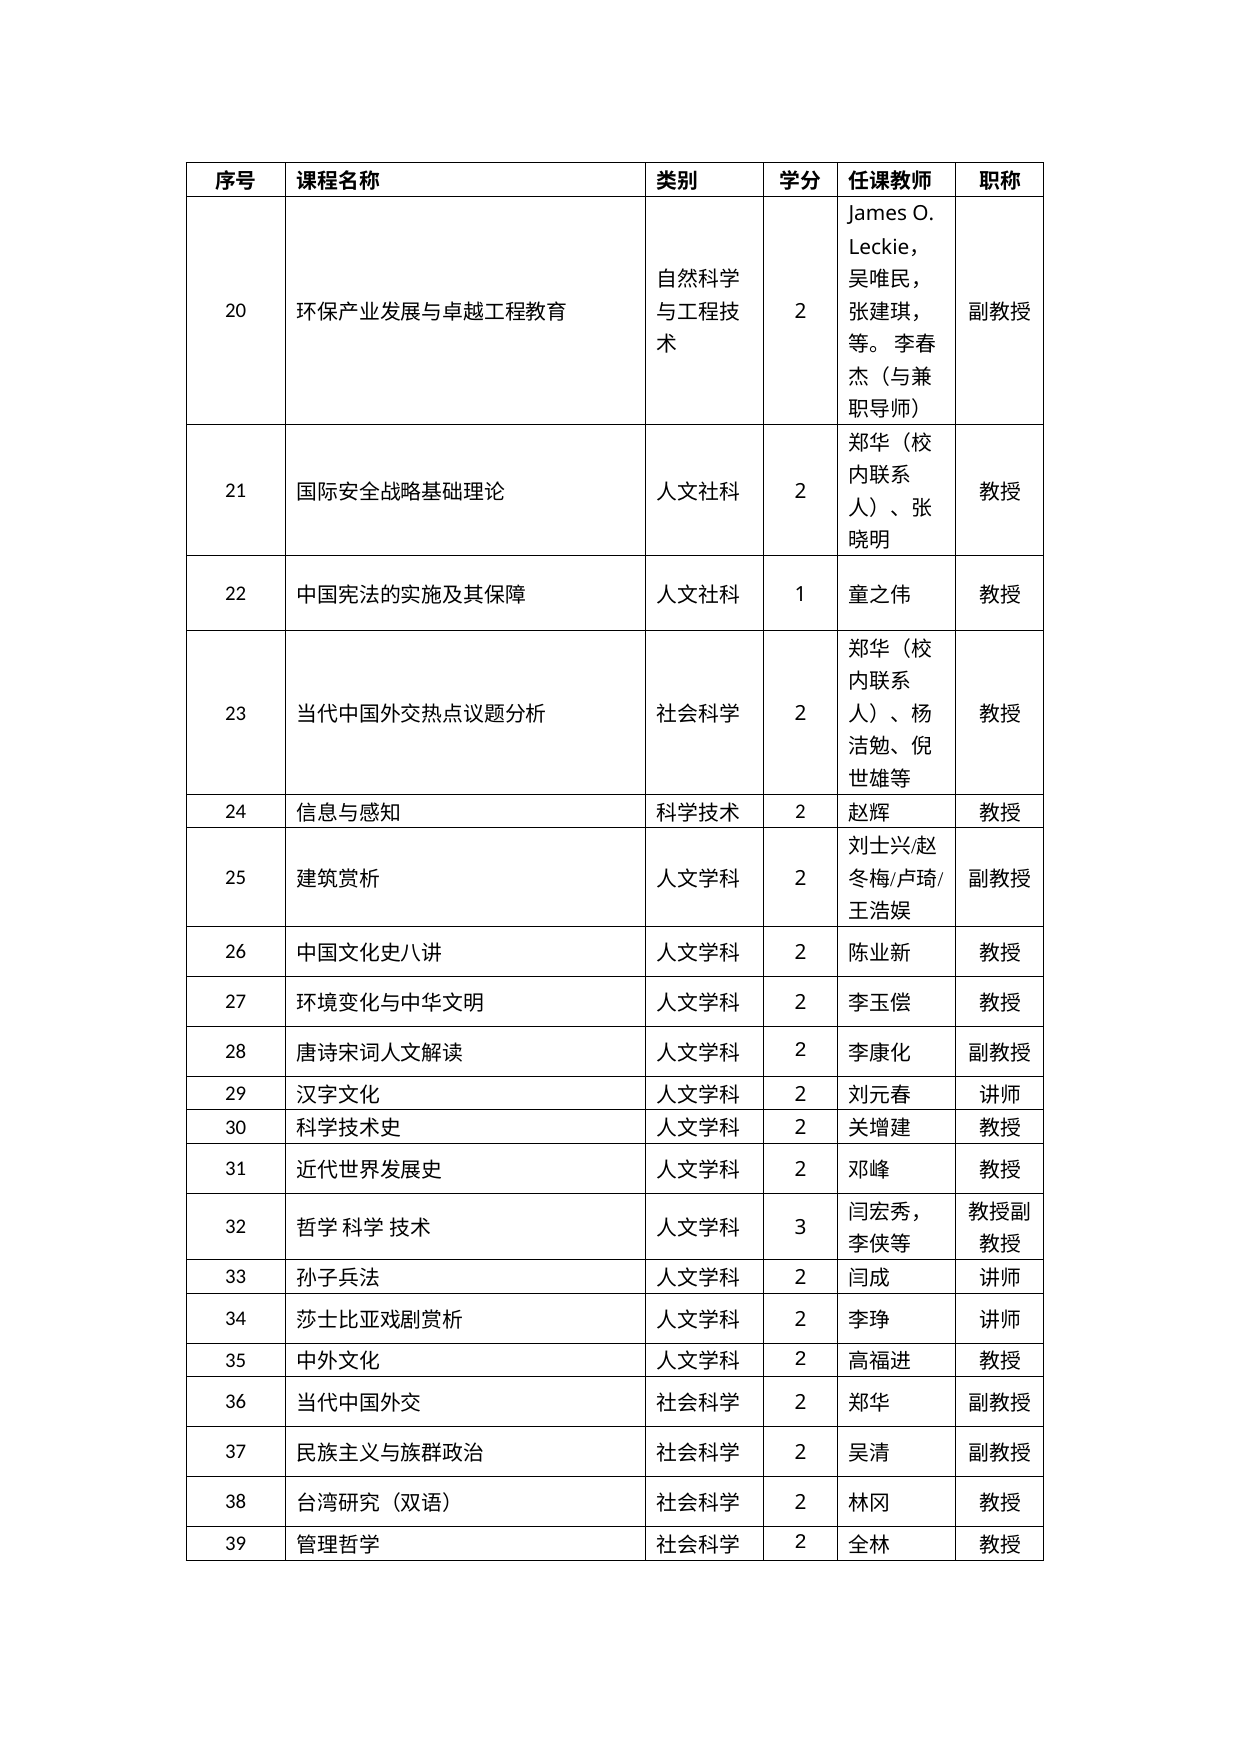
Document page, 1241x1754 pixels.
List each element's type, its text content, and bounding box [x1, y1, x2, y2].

table_cell 25 [187, 828, 285, 926]
table_cell 教授 [956, 425, 1043, 555]
table_cell 闫宏秀，李侠等 [838, 1194, 955, 1259]
table_cell 32 [187, 1194, 285, 1259]
table_cell 2 [764, 1144, 837, 1193]
table_cell 21 [187, 425, 285, 555]
table_cell 管理哲学 [286, 1527, 645, 1559]
table_cell 台湾研究（双语） [286, 1477, 645, 1526]
table_cell 社会科学 [646, 1427, 763, 1476]
table_cell 37 [187, 1427, 285, 1476]
table_cell 童之伟 [838, 556, 955, 630]
table_cell 2 [764, 1110, 837, 1143]
table_cell 邓峰 [838, 1144, 955, 1193]
table_cell 社会科学 [646, 1477, 763, 1526]
table_cell 中国宪法的实施及其保障 [286, 556, 645, 630]
table_cell 李玉偿 [838, 977, 955, 1026]
table_cell 刘元春 [838, 1077, 955, 1109]
table_cell 科学技术史 [286, 1110, 645, 1143]
table_cell 人文学科 [646, 1194, 763, 1259]
table_cell 人文学科 [646, 1110, 763, 1143]
table_cell 2 [764, 1077, 837, 1109]
table_cell 35 [187, 1344, 285, 1376]
table_cell 38 [187, 1477, 285, 1526]
table_cell 教授 [956, 927, 1043, 976]
table_cell 23 [187, 631, 285, 794]
table_cell 29 [187, 1077, 285, 1109]
table_cell 副教授 [956, 828, 1043, 926]
table_cell 人文学科 [646, 1144, 763, 1193]
table_cell 24 [187, 795, 285, 827]
table_cell 人文社科 [646, 425, 763, 555]
table_cell 教授 [956, 795, 1043, 827]
table_cell 27 [187, 977, 285, 1026]
table_cell 副教授 [956, 1377, 1043, 1426]
table_cell 教授 [956, 631, 1043, 794]
table_cell 33 [187, 1260, 285, 1292]
table_cell 当代中国外交 [286, 1377, 645, 1426]
table_cell 陈业新 [838, 927, 955, 976]
table_cell 讲师 [956, 1294, 1043, 1342]
table_cell 孙子兵法 [286, 1260, 645, 1292]
table_cell 莎士比亚戏剧赏析 [286, 1294, 645, 1342]
table_cell James O. Leckie，吴唯民，张建琪，等。 李春杰（与兼职导师） [838, 197, 955, 424]
table_cell 近代世界发展史 [286, 1144, 645, 1193]
table_cell 人文学科 [646, 1344, 763, 1376]
table_cell 教授 [956, 556, 1043, 630]
table_cell 30 [187, 1110, 285, 1143]
table_cell 2 [764, 1477, 837, 1526]
table_cell 环保产业发展与卓越工程教育 [286, 197, 645, 424]
table_cell 自然科学与工程技术 [646, 197, 763, 424]
table_cell 教授 [956, 1527, 1043, 1559]
table_cell 2 [764, 1527, 837, 1559]
table_header 类别 [646, 163, 763, 196]
table_cell 汉字文化 [286, 1077, 645, 1109]
table_cell 人文学科 [646, 977, 763, 1026]
table_cell 教授 [956, 1477, 1043, 1526]
table_cell 2 [764, 1294, 837, 1342]
table_cell 28 [187, 1027, 285, 1076]
table_cell 社会科学 [646, 1377, 763, 1426]
table_cell 2 [764, 1377, 837, 1426]
table_cell 2 [764, 197, 837, 424]
table_cell 副教授 [956, 1427, 1043, 1476]
table_cell 环境变化与中华文明 [286, 977, 645, 1026]
table_cell 31 [187, 1144, 285, 1193]
table_header 课程名称 [286, 163, 645, 196]
table_cell 副教授 [956, 1027, 1043, 1076]
table_cell 人文社科 [646, 556, 763, 630]
table_cell 2 [764, 631, 837, 794]
table_cell 郑华 [838, 1377, 955, 1426]
table_header 学分 [764, 163, 837, 196]
table_cell 2 [764, 828, 837, 926]
table_cell 39 [187, 1527, 285, 1559]
table_cell 关增建 [838, 1110, 955, 1143]
table_cell 当代中国外交热点议题分析 [286, 631, 645, 794]
table_cell 李琤 [838, 1294, 955, 1342]
table_header 职称 [956, 163, 1043, 196]
table_header 序号 [187, 163, 285, 196]
table_cell 讲师 [956, 1077, 1043, 1109]
table_cell 教授 [956, 1344, 1043, 1376]
table_cell 26 [187, 927, 285, 976]
table_cell 中国文化史八讲 [286, 927, 645, 976]
table_cell 郑华（校内联系人）、杨洁勉、倪世雄等 [838, 631, 955, 794]
table_cell 吴清 [838, 1427, 955, 1476]
table_cell 2 [764, 1427, 837, 1476]
table_cell 人文学科 [646, 1077, 763, 1109]
table_cell 教授 [956, 977, 1043, 1026]
table_cell 闫成 [838, 1260, 955, 1292]
table_cell 1 [764, 556, 837, 630]
table_cell 2 [764, 1260, 837, 1292]
table_cell 社会科学 [646, 631, 763, 794]
table_cell 教授 [956, 1110, 1043, 1143]
table_cell 哲学 科学 技术 [286, 1194, 645, 1259]
table_cell 民族主义与族群政治 [286, 1427, 645, 1476]
table_cell 赵辉 [838, 795, 955, 827]
table_cell 刘士兴/赵冬梅/卢琦/王浩娱 [838, 828, 955, 926]
table_cell 社会科学 [646, 1527, 763, 1559]
table_cell 2 [764, 425, 837, 555]
table_cell 3 [764, 1194, 837, 1259]
table_cell 36 [187, 1377, 285, 1426]
table_cell 全林 [838, 1527, 955, 1559]
table_cell 人文学科 [646, 1027, 763, 1076]
table_cell 20 [187, 197, 285, 424]
table_cell 2 [764, 977, 837, 1026]
table_cell 2 [764, 1027, 837, 1076]
table_cell 信息与感知 [286, 795, 645, 827]
table_cell 34 [187, 1294, 285, 1342]
table_cell 国际安全战略基础理论 [286, 425, 645, 555]
table_cell 教授副教授 [956, 1194, 1043, 1259]
table_cell 人文学科 [646, 828, 763, 926]
table_cell 建筑赏析 [286, 828, 645, 926]
table_cell 李康化 [838, 1027, 955, 1076]
table_cell 人文学科 [646, 1260, 763, 1292]
table_cell 人文学科 [646, 927, 763, 976]
table_cell 科学技术 [646, 795, 763, 827]
table_cell 22 [187, 556, 285, 630]
table_cell 讲师 [956, 1260, 1043, 1292]
table_cell 2 [764, 927, 837, 976]
table_cell 2 [764, 795, 837, 827]
table_cell 2 [764, 1344, 837, 1376]
table_cell 林冈 [838, 1477, 955, 1526]
table_cell 教授 [956, 1144, 1043, 1193]
table_cell 中外文化 [286, 1344, 645, 1376]
table_cell 高福进 [838, 1344, 955, 1376]
table_cell 人文学科 [646, 1294, 763, 1342]
table_header 任课教师 [838, 163, 955, 196]
table_cell 副教授 [956, 197, 1043, 424]
table_cell 唐诗宋词人文解读 [286, 1027, 645, 1076]
table_cell 郑华（校内联系人）、张晓明 [838, 425, 955, 555]
